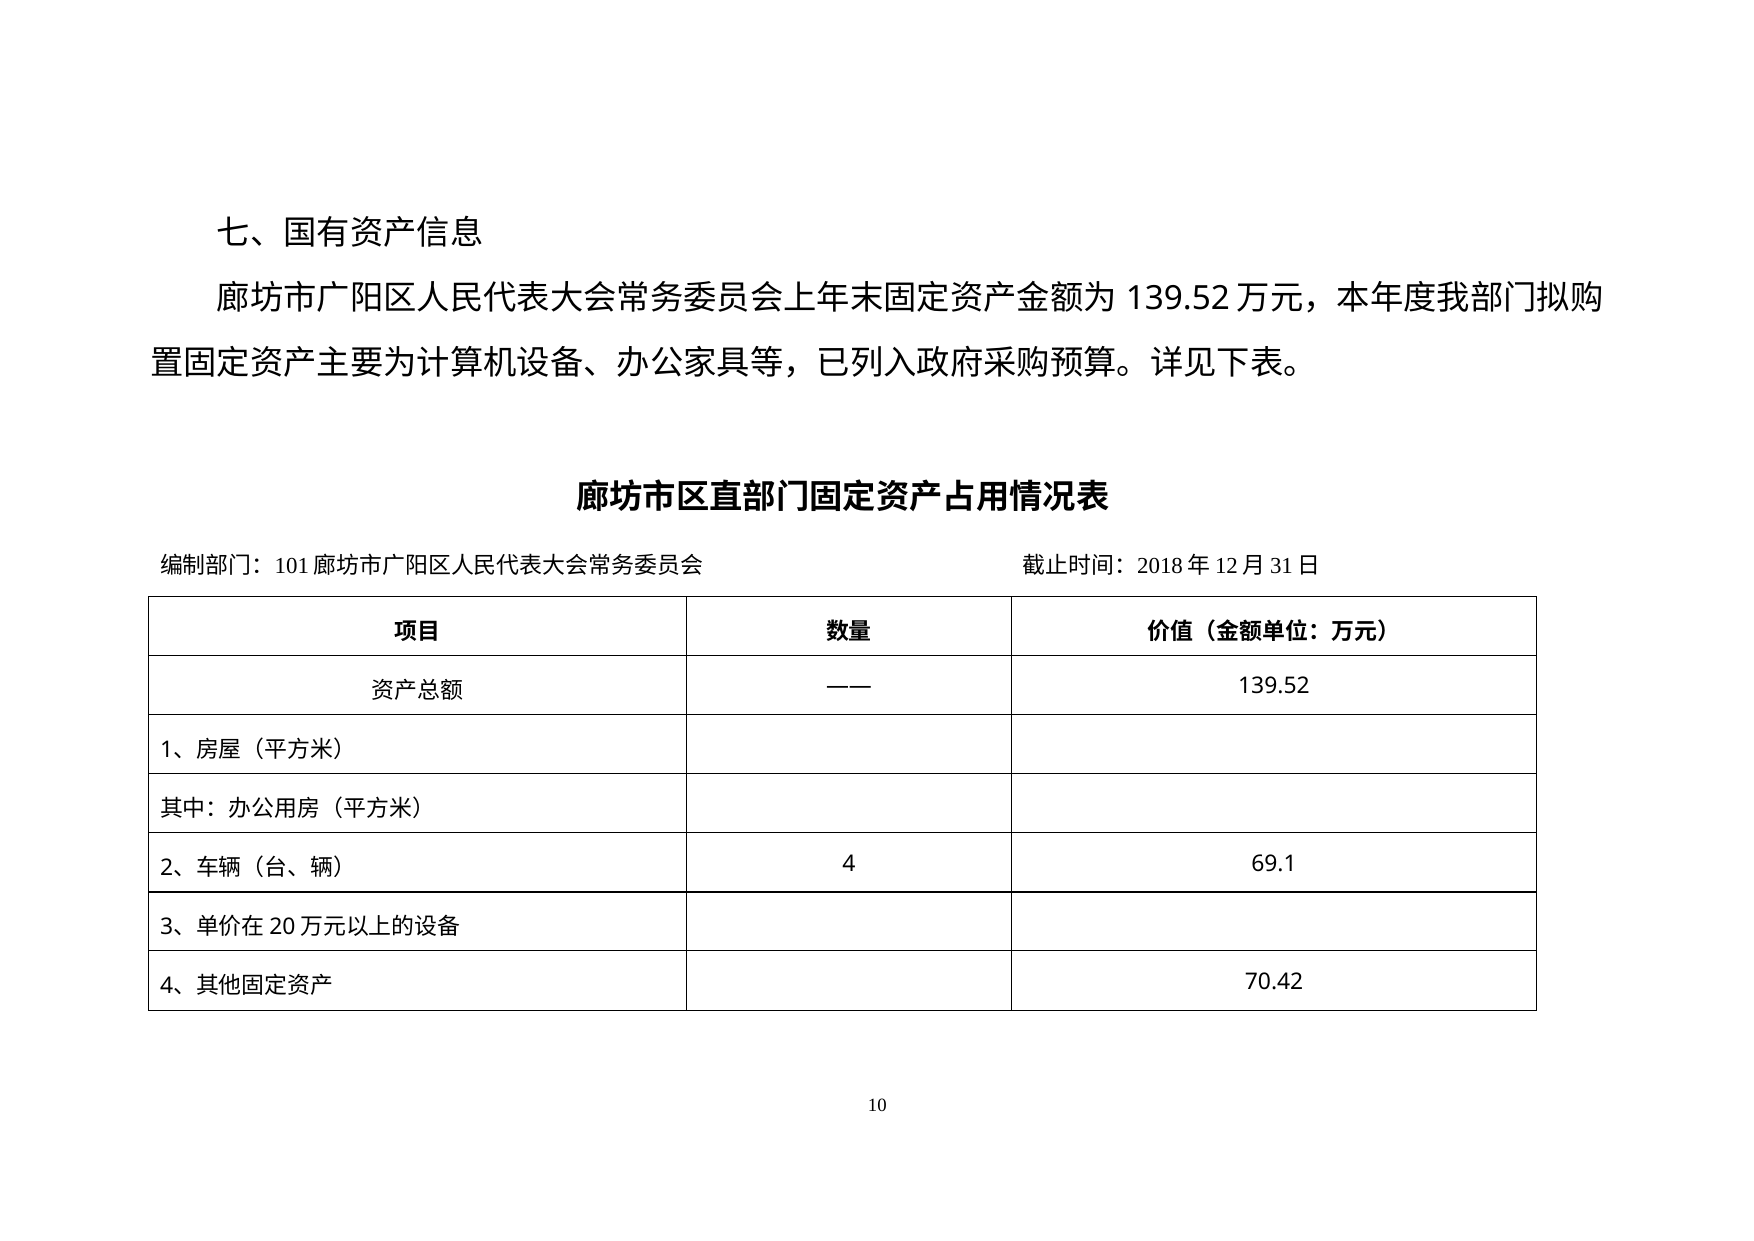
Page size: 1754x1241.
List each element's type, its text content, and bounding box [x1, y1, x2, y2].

table_cell 139.52 [1012, 656, 1536, 714]
table_cell 3、单价在20万元以上的设备 [149, 893, 686, 950]
table_cell [687, 715, 1011, 773]
table_cell 项目 [149, 597, 686, 655]
table_cell 资产总额 [149, 656, 686, 714]
table_cell [687, 951, 1011, 1009]
text 七、国有资产信息 [150, 198, 1604, 263]
table_cell [687, 893, 1011, 950]
table_cell [687, 774, 1011, 832]
table_cell 70.42 [1012, 951, 1536, 1009]
text 廊坊市广阳区人民代表大会常务委员会上年末固定资产金额为139.52万元，本年度我部门拟购置固定资产主要为计算机设备、办公家具等，已列入政府采购预算。详见下表。 [150, 263, 1604, 393]
table_cell 69.1 [1012, 833, 1536, 891]
table_cell 价值（金额单位：万元） [1012, 597, 1536, 655]
table_cell 2、车辆（台、辆） [149, 833, 686, 891]
table_cell 其中：办公用房（平方米） [149, 774, 686, 832]
table_cell [1012, 715, 1536, 773]
table_header 廊坊市区直部门固定资产占用情况表 [149, 458, 1536, 531]
table_cell 1、房屋（平方米） [149, 715, 686, 773]
table_cell 编制部门：101廊坊市广阳区人民代表大会常务委员会 [149, 531, 1011, 596]
table_cell —— [687, 656, 1011, 714]
table_cell [1012, 774, 1536, 832]
table_cell 4、其他固定资产 [149, 951, 686, 1009]
table_cell 数量 [687, 597, 1011, 655]
table_cell 截止时间：2018年12月31日 [1011, 531, 1536, 596]
table_cell [1012, 893, 1536, 950]
table_cell 4 [687, 833, 1011, 891]
